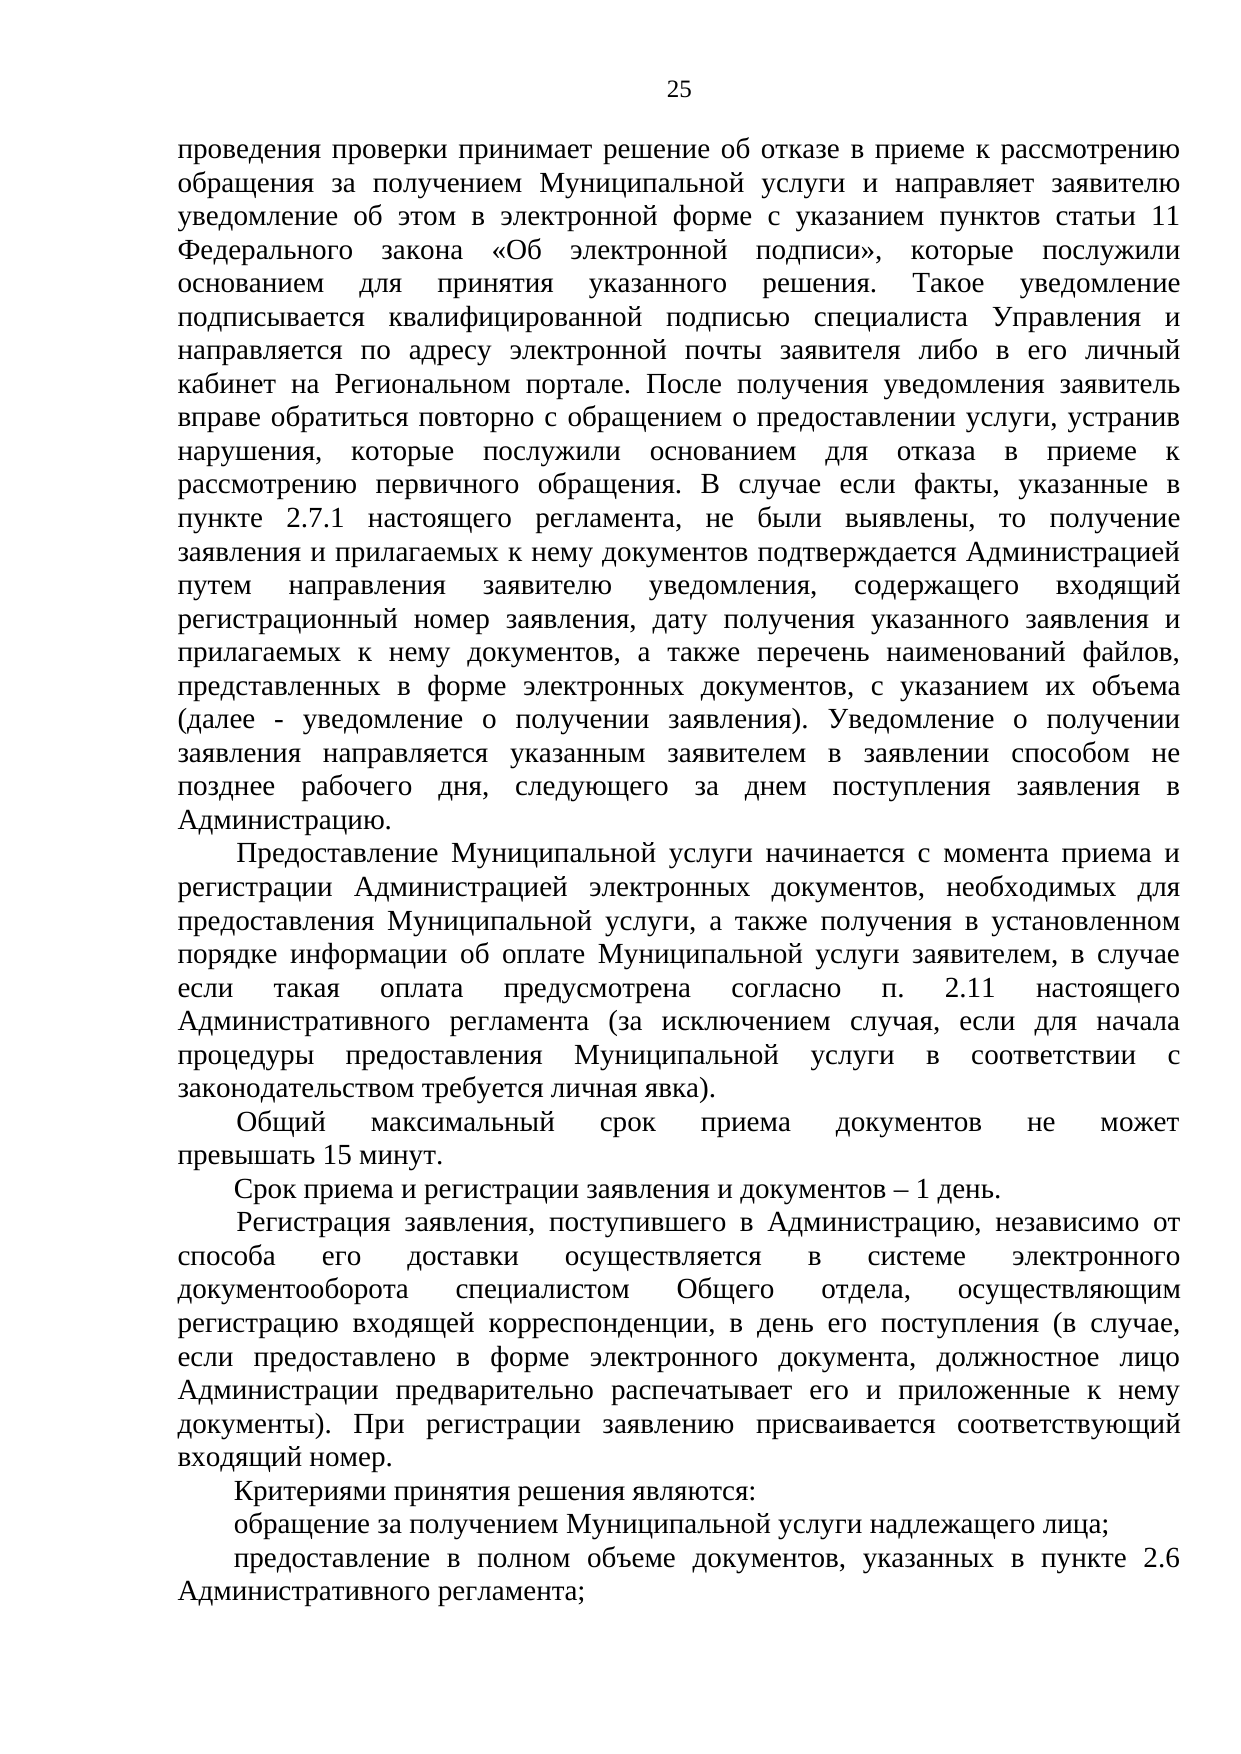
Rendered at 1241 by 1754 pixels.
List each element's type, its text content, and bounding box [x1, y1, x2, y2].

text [177, 131, 1181, 836]
text Регистрация заявления, поступившего в Администрацию, независимо от способа его доставки осуществляется в системе электронного документооборота специалистом Общего отдела, осуществляющим регистрацию входящей корреспонденции, в день его поступления (в случае, если предоставлено в форме электронного документа, должностное лицо Администрации предварительно распечатывает его и приложенные к нему документы). При регистрации заявлению присваивается соответствующий входящий номер. [177, 1204, 1181, 1473]
text Общий максимальный срок приема документов не может превышать 15 минут. [177, 1104, 1181, 1171]
text Предоставление Муниципальной услуги начинается с момента приема и регистрации Администрацией электронных документов, необходимых для предоставления Муниципальной услуги, а также получения в установленном порядке информации об оплате Муниципальной услуги заявителем, в случае если такая оплата предусмотрена согласно п. 2.11 настоящего Административного регламента (за исключением случая, если для начала процедуры предоставления Муниципальной услуги в соответствии с законодательством требуется личная явка). [177, 836, 1181, 1104]
text Срок приема и регистрации заявления и документов – 1 день. [177, 1171, 1181, 1204]
text предоставление в полном объеме документов, указанных в пункте 2.6 Административного регламента; [177, 1540, 1181, 1607]
text Критериями принятия решения являются: [177, 1473, 1181, 1506]
text обращение за получением Муниципальной услуги надлежащего лица; [177, 1506, 1181, 1540]
